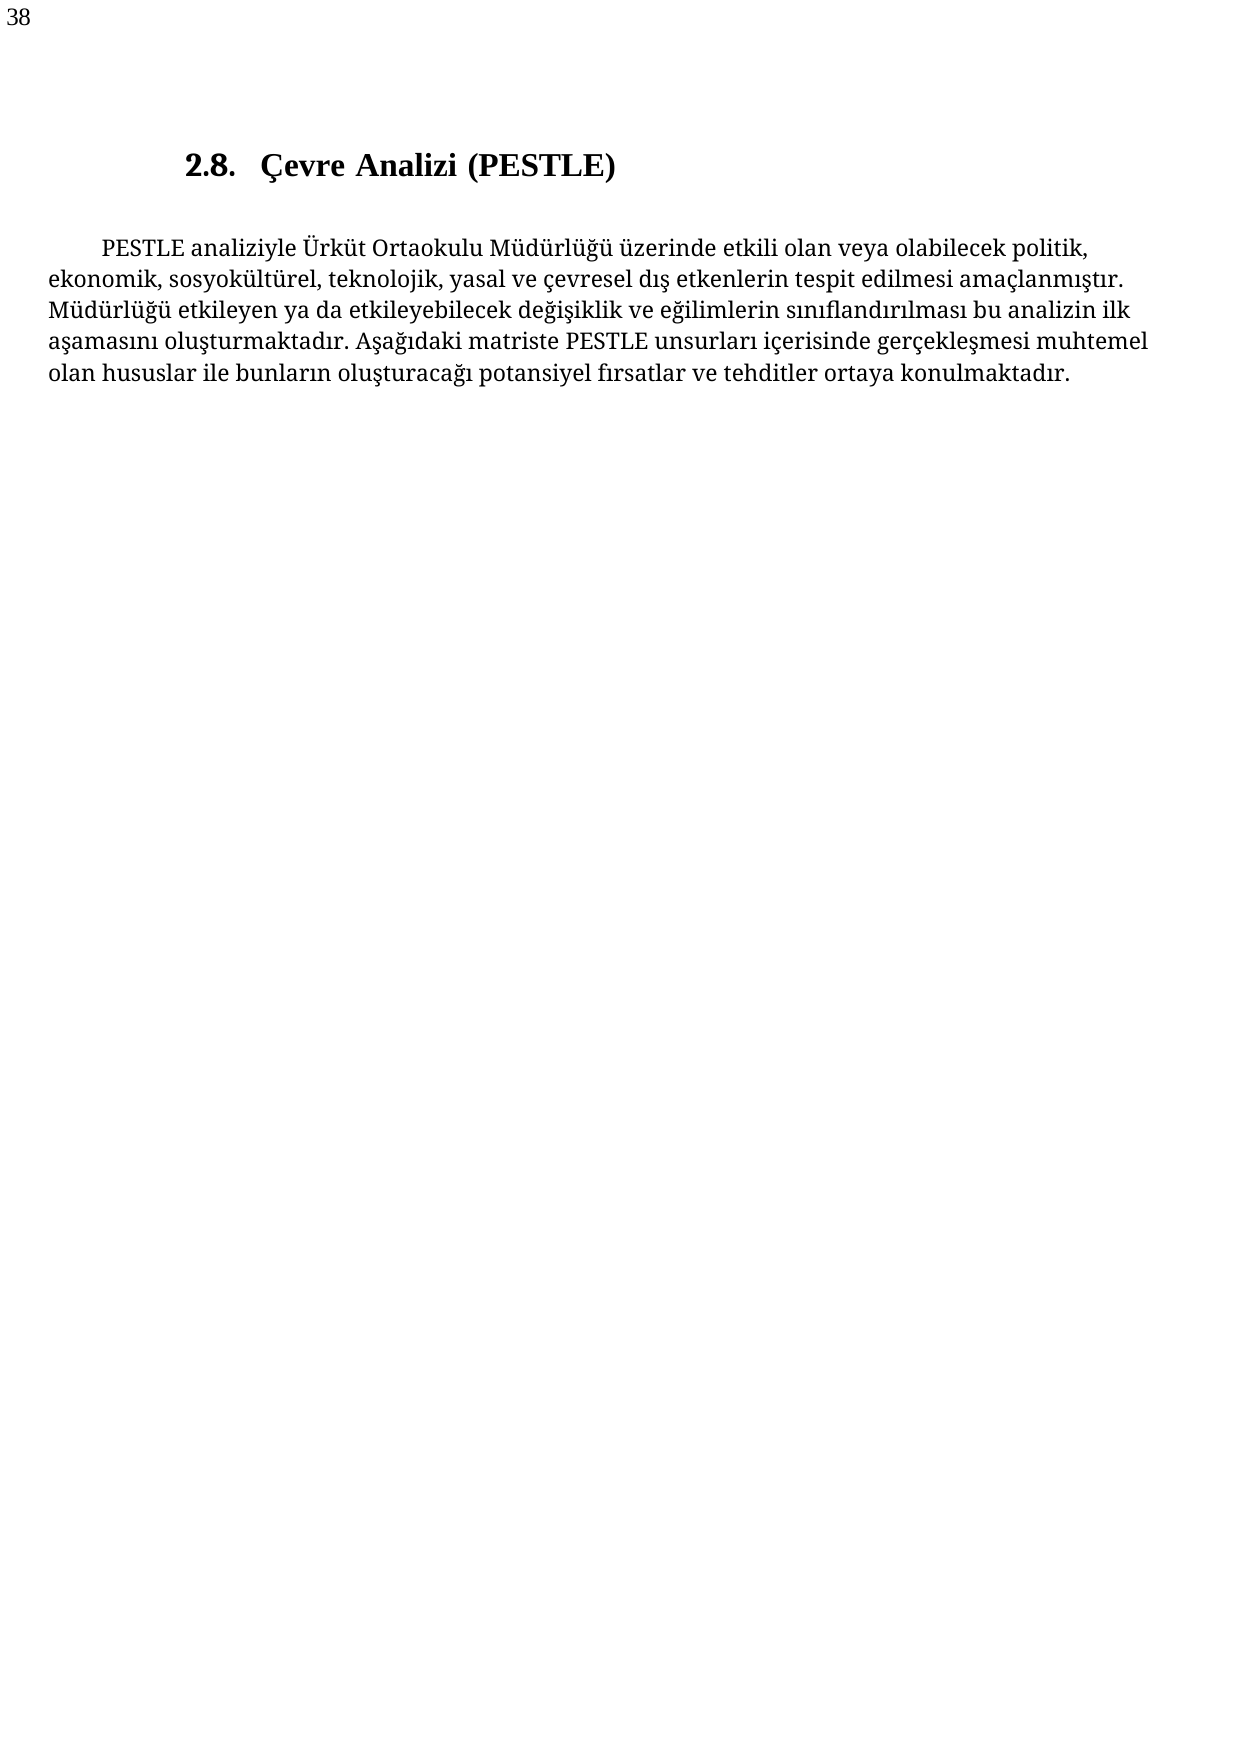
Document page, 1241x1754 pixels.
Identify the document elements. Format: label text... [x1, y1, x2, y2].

subtitle Çevre Analizi (PESTLE) [185, 146, 1198, 185]
text PESTLE analiziyle Ürküt Ortaokulu Müdürlüğü üzerinde etkili olan veya olabilecek politik, ekonomik, sosyokültürel, teknolojik, yasal ve çevresel dış etkenlerin tespit edilmesi amaçlanmıştır. Müdürlüğü etkileyen ya da etkileyebilecek değişiklik ve eğilimlerin sınıflandırılması bu analizin ilk aşamasını oluşturmaktadır. Aşağıdaki matriste PESTLE unsurları içerisinde gerçekleşmesi muhtemel olan hususlar ile bunların oluşturacağı potansiyel fırsatlar ve tehditler ortaya konulmaktadır. [48, 232, 1198, 388]
